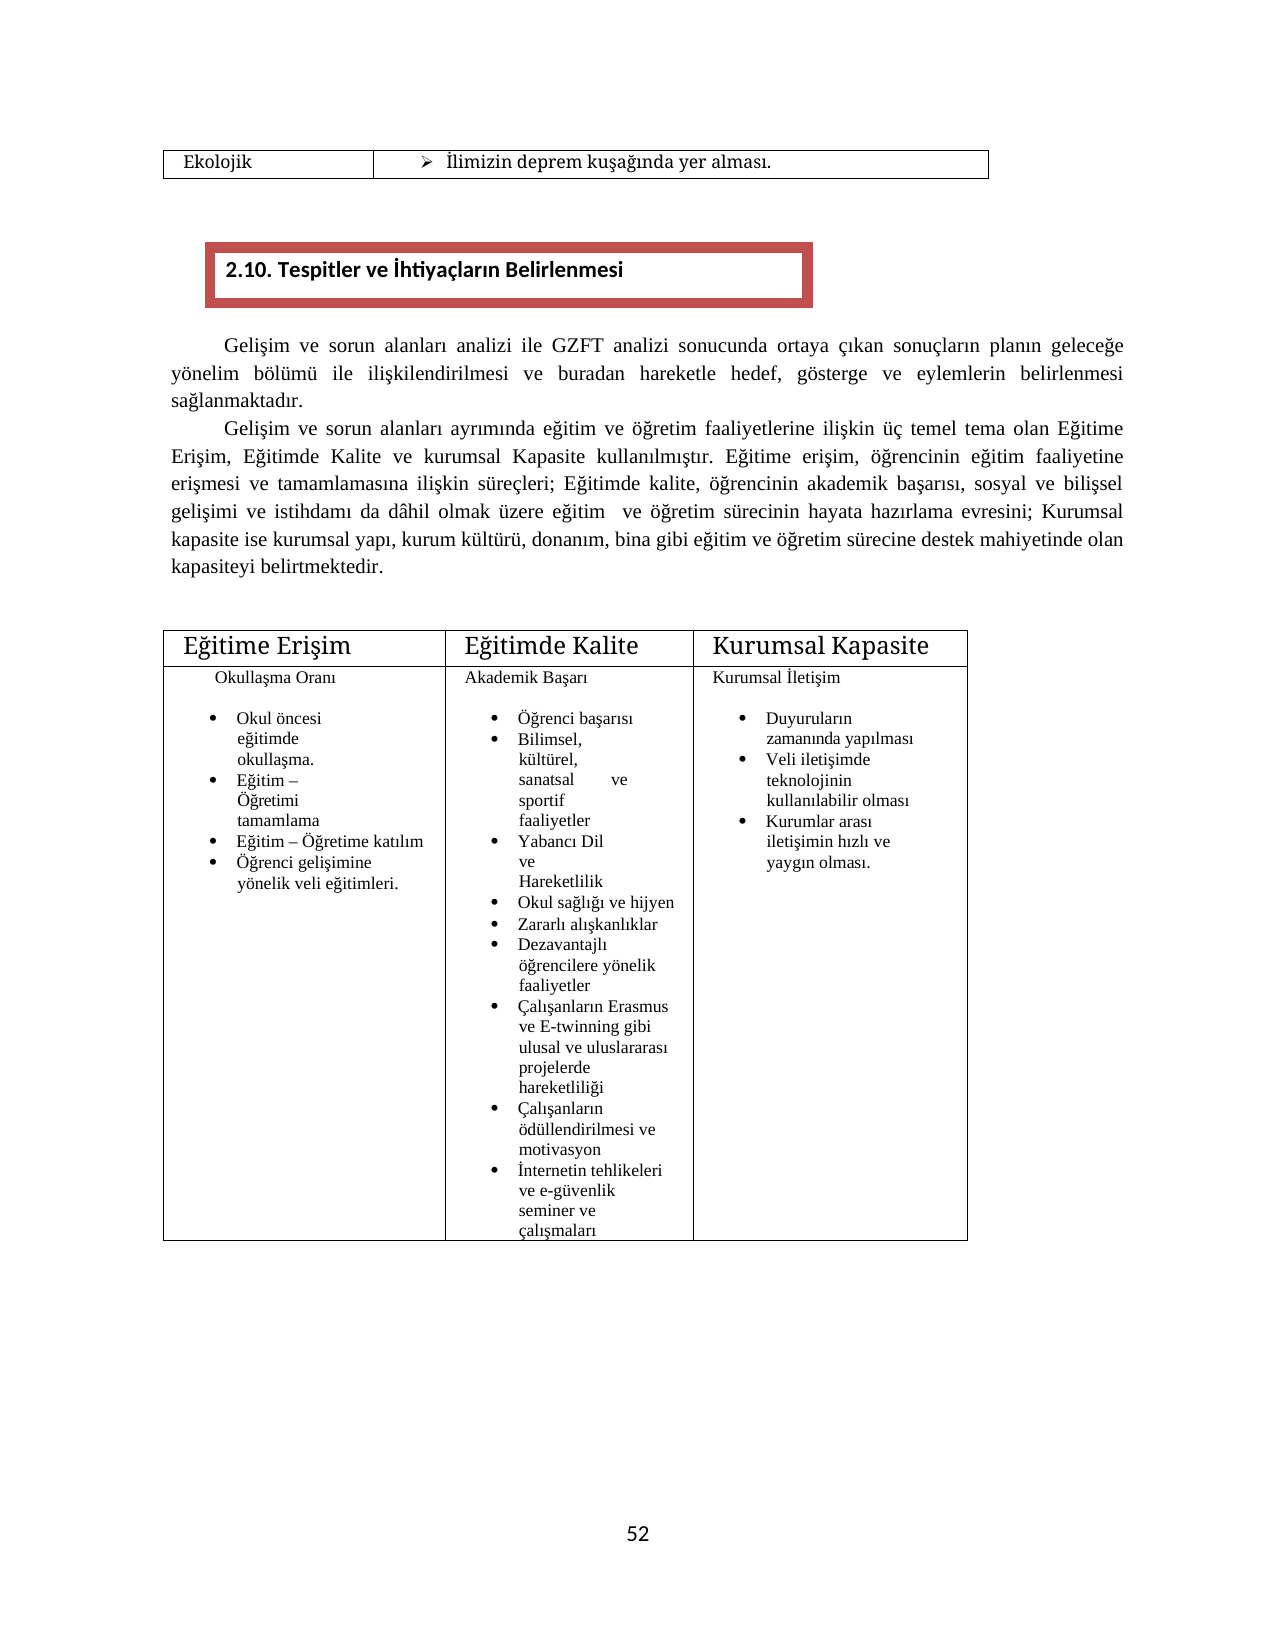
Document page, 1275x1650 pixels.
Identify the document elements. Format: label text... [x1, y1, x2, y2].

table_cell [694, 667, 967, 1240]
text Gelişim ve sorun alanları analizi ile GZFT analizi sonucunda ortaya çıkan sonuçların planın geleceğe yönelim bölümü ile ilişkilendirilmesi ve buradan hareketle hedef, gösterge ve eylemlerin belirlenmesi sağlanmaktadır. [171, 333, 1125, 412]
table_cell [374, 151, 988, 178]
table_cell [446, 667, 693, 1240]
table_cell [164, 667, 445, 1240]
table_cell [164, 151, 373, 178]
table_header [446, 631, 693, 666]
text Gelişim ve sorun alanları ayrımında eğitim ve öğretim faaliyetlerine ilişkin üç temel tema olan Eğitime Erişim, Eğitimde Kalite ve kurumsal Kapasite kullanılmıştır. Eğitime erişim, öğrencinin eğitim faaliyetine erişmesi ve tamamlamasına ilişkin süreçleri; Eğitimde kalite, öğrencinin akademik başarısı, sosyal ve bilişsel gelişimi ve istihdamı da dâhil olmak üzere eğitim ve öğretim sürecinin hayata hazırlama evresini; Kurumsal kapasite ise kurumsal yapı, kurum kültürü, donanım, bina gibi eğitim ve öğretim sürecine destek mahiyetinde olan kapasiteyi belirtmektedir. [171, 416, 1125, 578]
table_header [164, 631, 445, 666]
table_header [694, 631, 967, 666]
